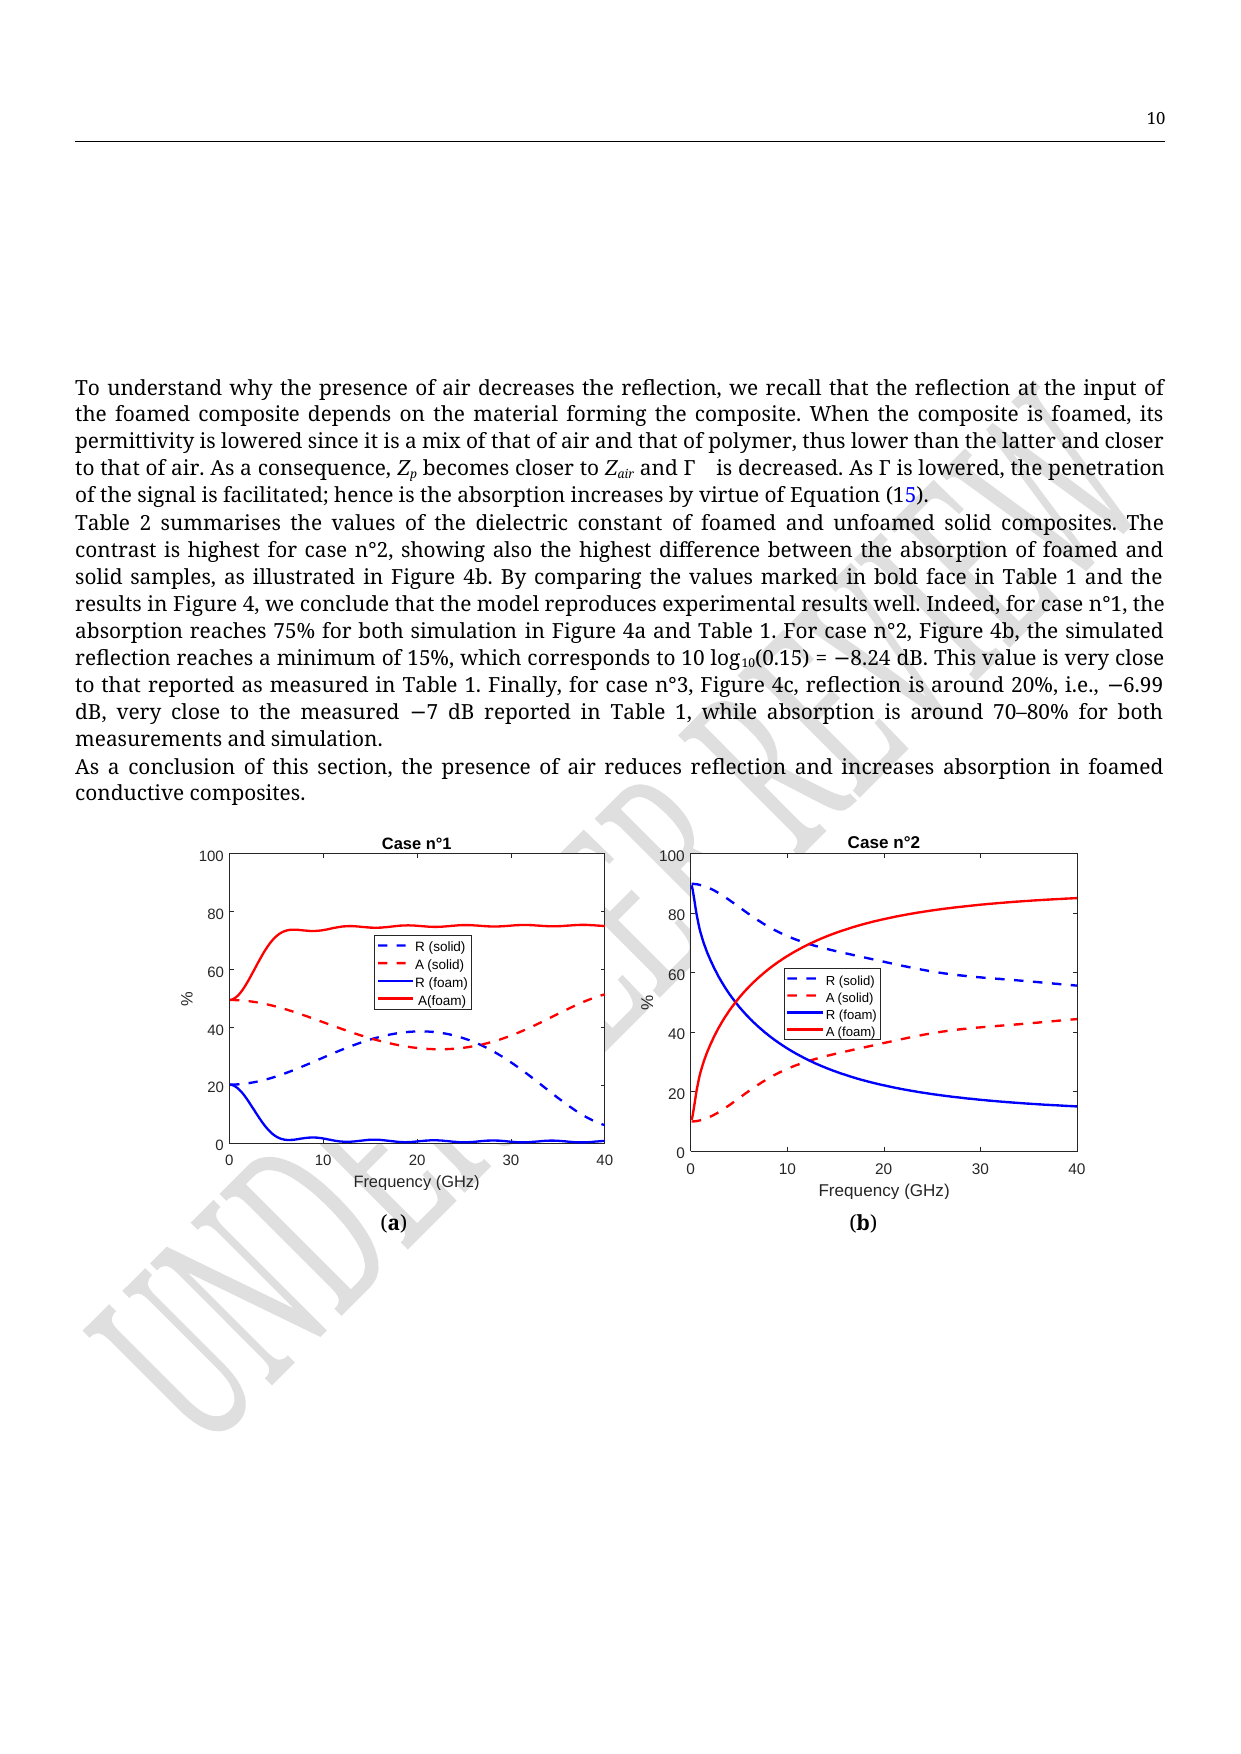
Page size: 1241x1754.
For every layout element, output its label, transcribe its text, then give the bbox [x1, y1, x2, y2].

text Table 2 summarises the values of the dielectric constant of foamed and unfoamed solid composites. The contrast is highest for case n°2, showing also the highest difference between the absorption of foamed and solid samples, as illustrated in Figure 4b. By comparing the values marked in bold face in Table 1 and the results in Figure 4, we conclude that the model reproduces experimental results well. Indeed, for case n°1, the absorption reaches 75% for both simulation in Figure 4a and Table 1. For case n°2, Figure 4b, the simulated reflection reaches a minimum of 15%, which corresponds to 10 log10(0.15) = −8.24 dB. This value is very close to that reported as measured in Table 1. Finally, for case n°3, Figure 4c, reflection is around 20%, i.e., −6.99 dB, very close to the measured −7 dB reported in Table 1, while absorption is around 70–80% for both measurements and simulation. [75, 509, 1165, 753]
table_header [617, 832, 1089, 1205]
table_cell (b) [617, 1205, 1089, 1239]
table_header [151, 832, 617, 1205]
text As a conclusion of this section, the presence of air reduces reflection and increases absorption in foamed conductive composites. [75, 753, 1165, 807]
table_cell (a) [151, 1205, 617, 1239]
text To understand why the presence of air decreases the reflection, we recall that the reflection at the input of the foamed composite depends on the material forming the composite. When the composite is foamed, its permittivity is lowered since it is a mix of that of air and that of polymer, thus lower than the latter and closer to that of air. As a consequence, Zp becomes closer to Zair and Γis decreased. As Γ is lowered, the penetration of the signal is facilitated; hence is the absorption increases by virtue of Equation (15). [75, 374, 1165, 509]
